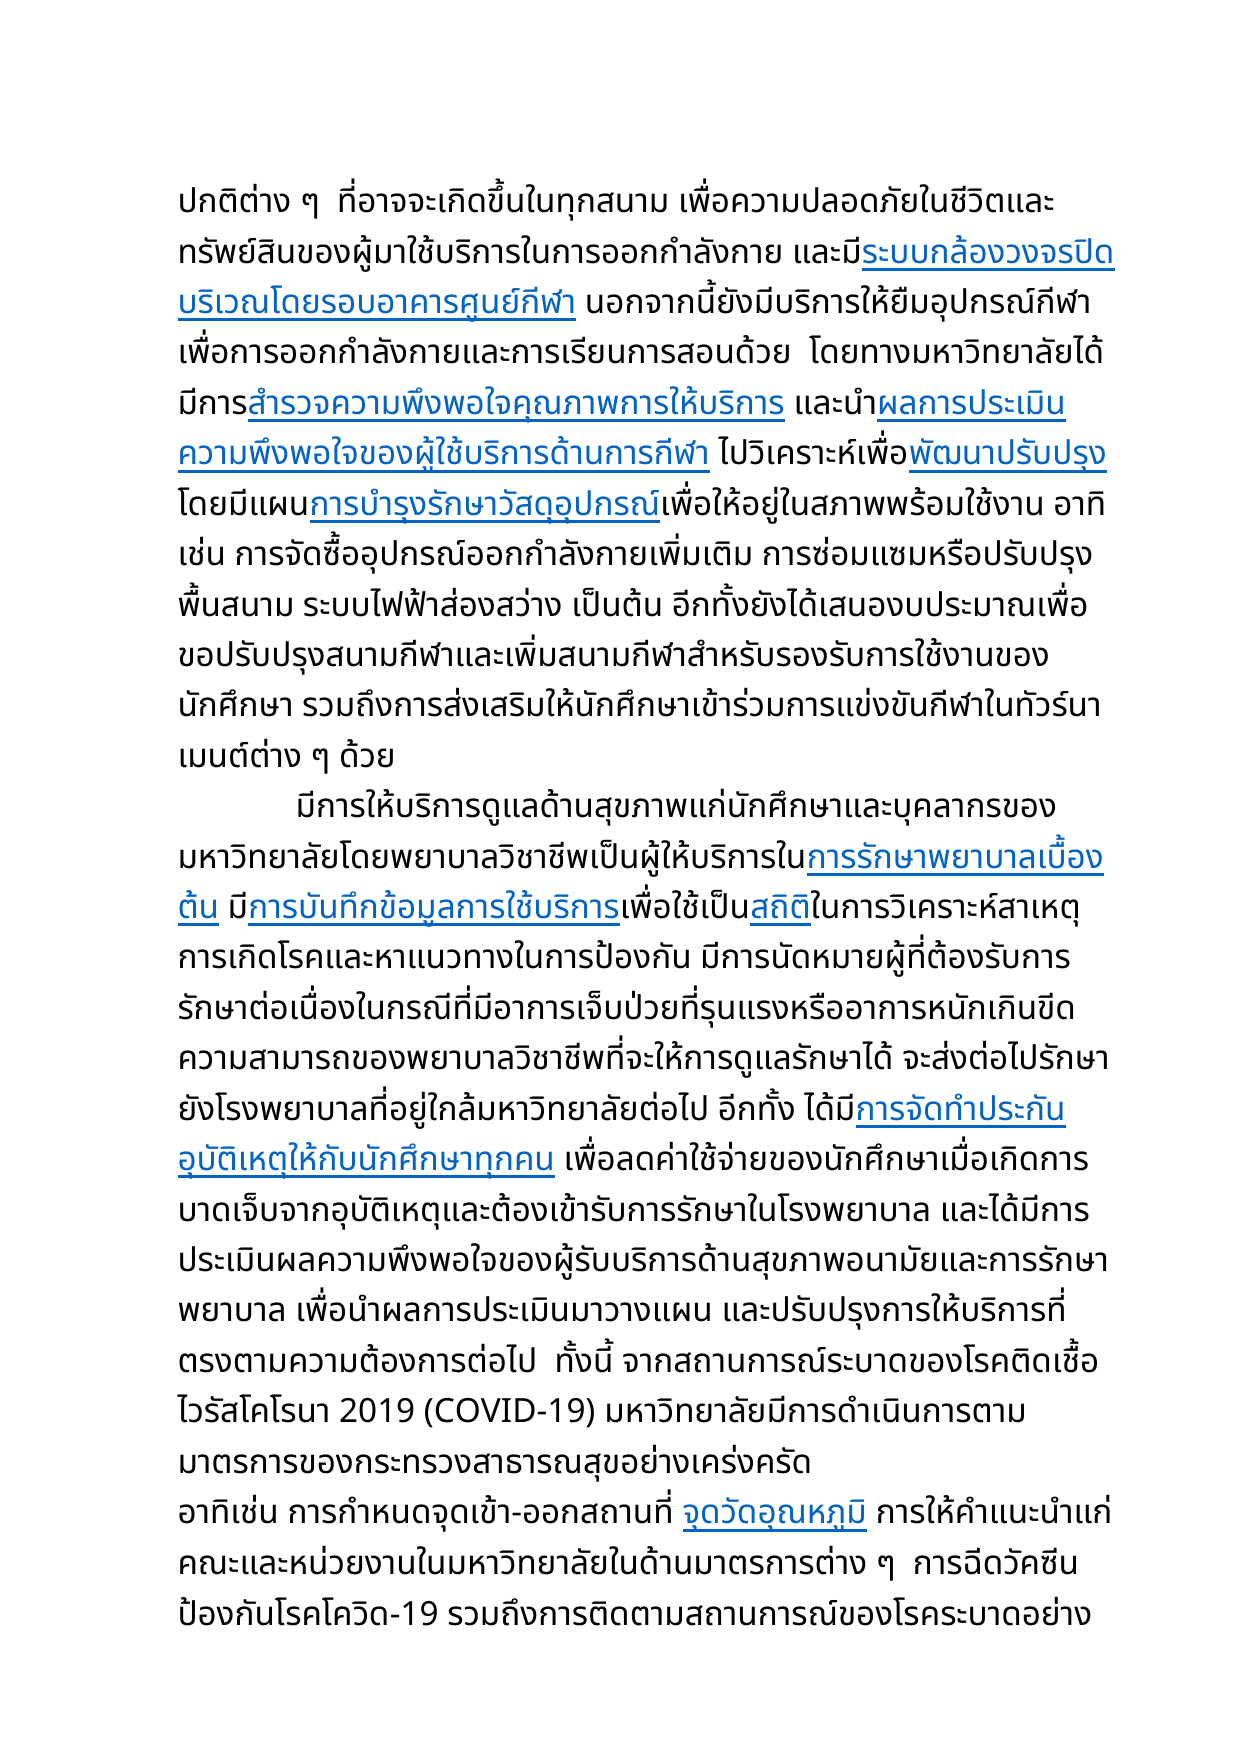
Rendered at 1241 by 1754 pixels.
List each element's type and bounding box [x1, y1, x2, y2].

text [177, 177, 1122, 782]
text [177, 782, 1122, 1640]
